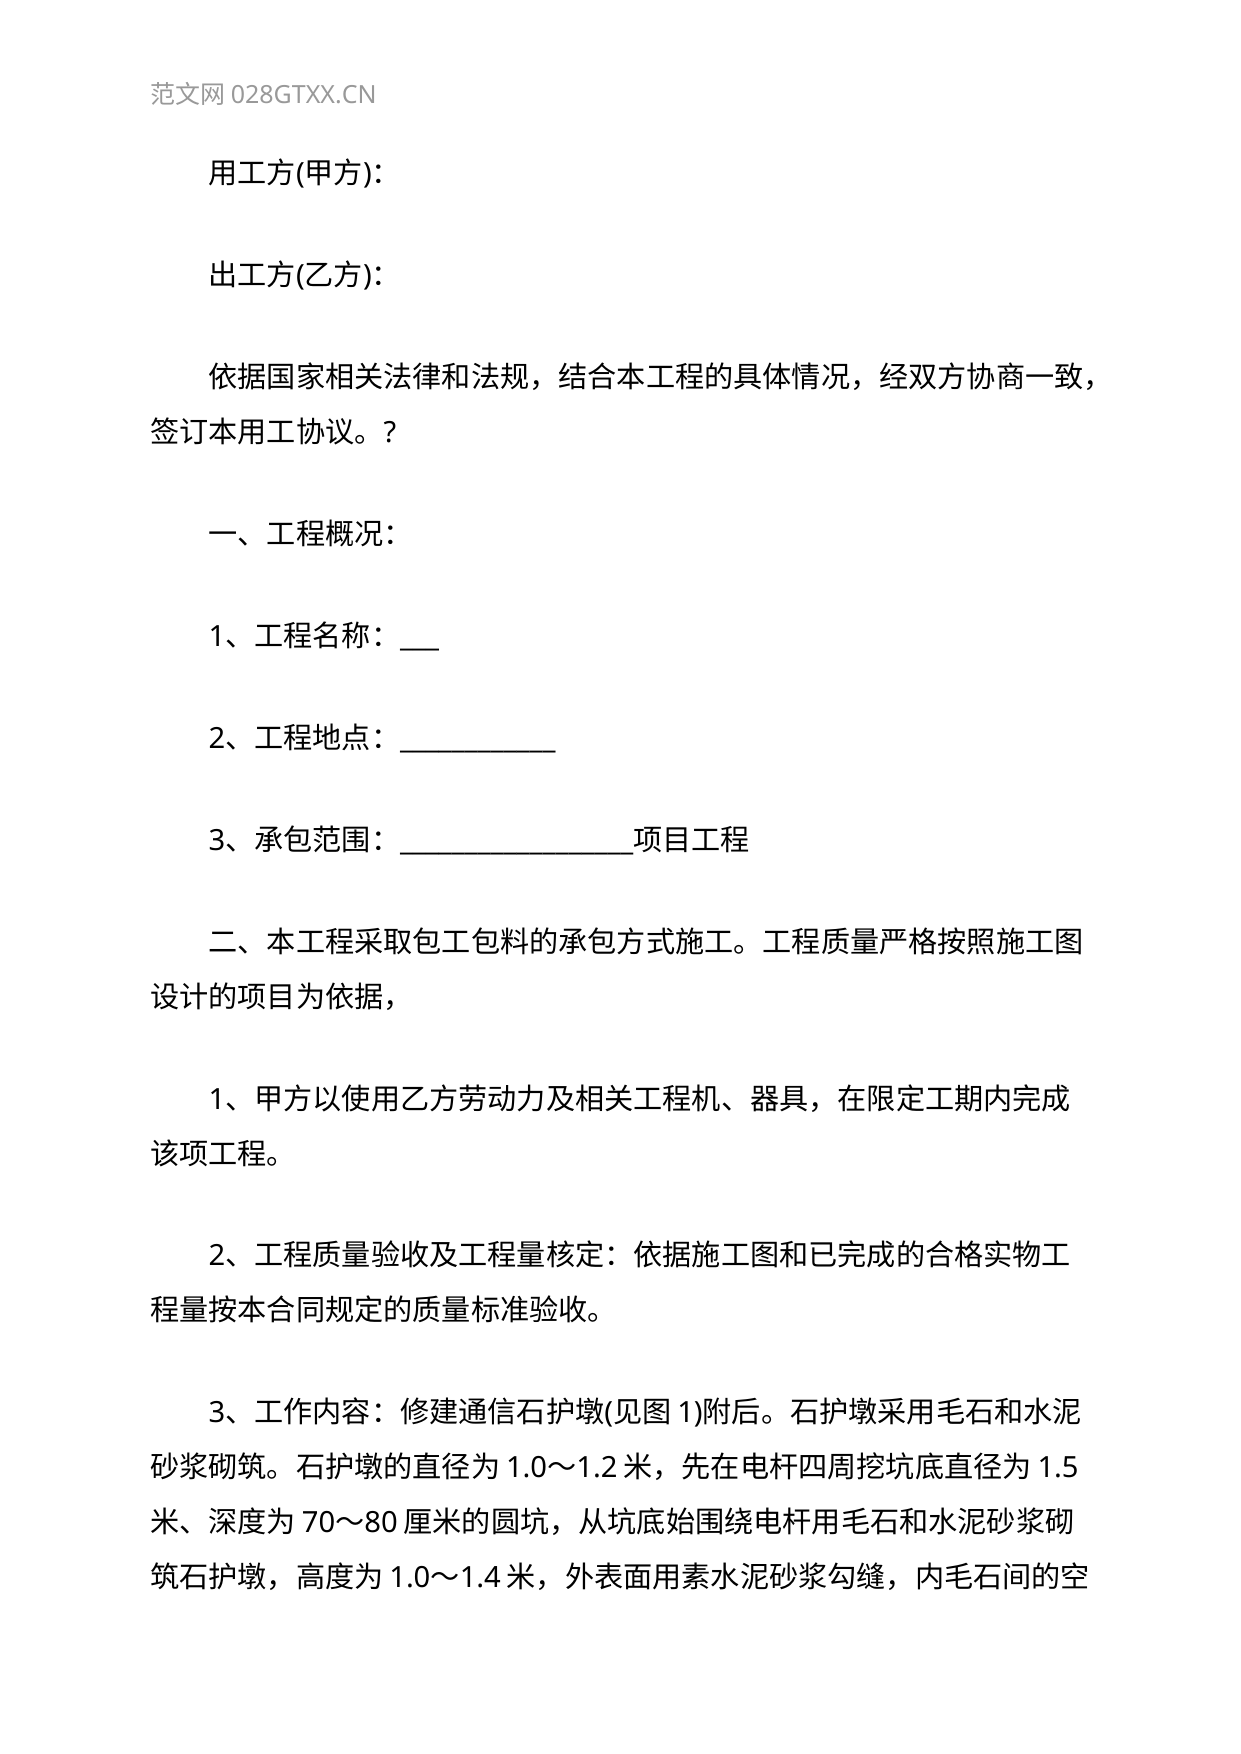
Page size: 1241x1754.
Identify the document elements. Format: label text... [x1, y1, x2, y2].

text 1、工程名称：___ [150, 613, 1090, 655]
text 用工方(甲方)： [150, 150, 1090, 192]
text 一、工程概况： [150, 511, 1090, 553]
text 二、本工程采取包工包料的承包方式施工。工程质量严格按照施工图设计的项目为依据， [150, 918, 1090, 1016]
text 2、工程质量验收及工程量核定：依据施工图和已完成的合格实物工程量按本合同规定的质量标准验收。 [150, 1232, 1090, 1329]
text 2、工程地点：____________ [150, 714, 1090, 757]
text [150, 1389, 1090, 1596]
text 3、承包范围：__________________项目工程 [150, 817, 1090, 859]
text 依据国家相关法律和法规，结合本工程的具体情况，经双方协商一致，签订本用工协议。? [150, 354, 1090, 451]
text 出工方(乙方)： [150, 252, 1090, 294]
text 1、甲方以使用乙方劳动力及相关工程机、器具，在限定工期内完成该项工程。 [150, 1075, 1090, 1172]
